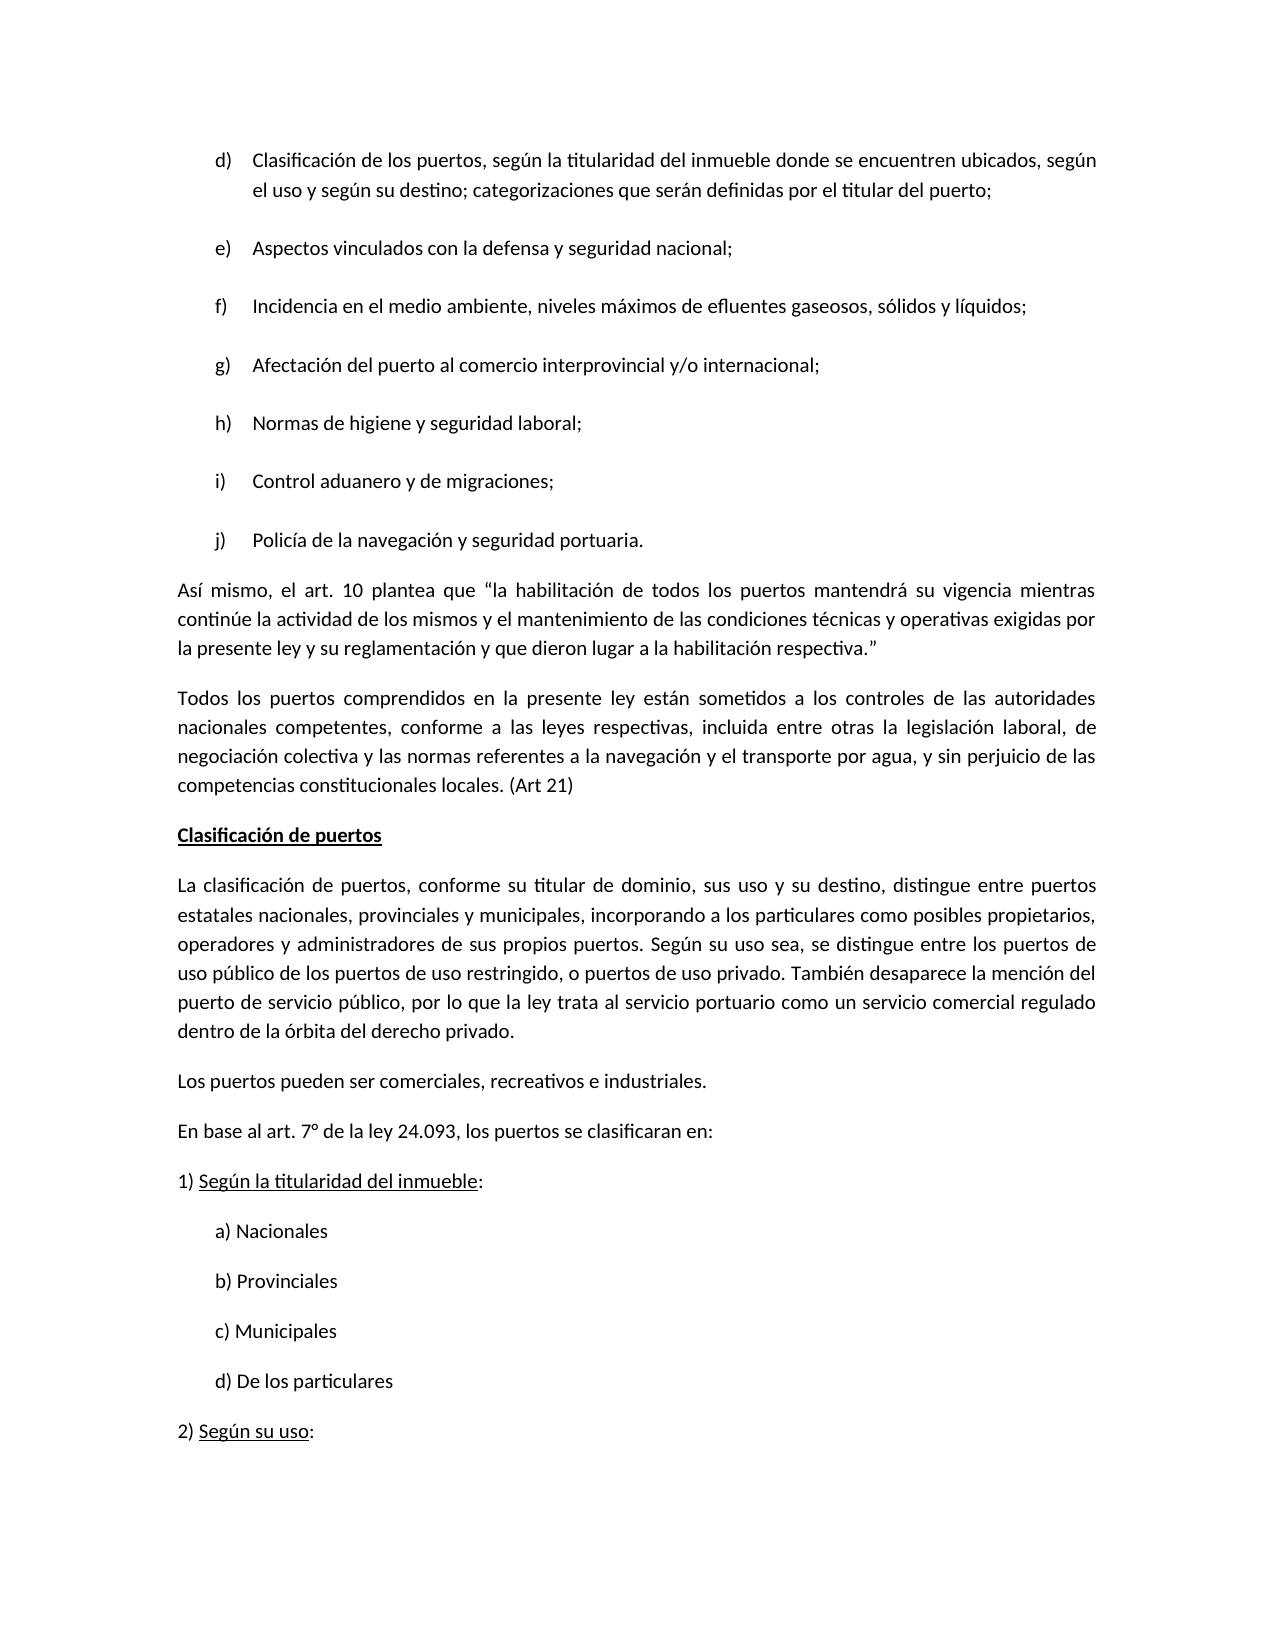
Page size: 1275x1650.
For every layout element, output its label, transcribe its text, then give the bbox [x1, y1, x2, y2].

list Control aduanero y de migraciones; [215, 468, 1098, 494]
list Aspectos vinculados con la defensa y seguridad nacional; [215, 235, 1098, 261]
text 1) Según la titularidad del inmueble: [177, 1168, 1098, 1194]
list Clasificación de los puertos, según la titularidad del inmueble donde se encuentren ubicados, según el uso y según su destino; categorizaciones que serán definidas por el titular del puerto; [215, 148, 1098, 202]
list Incidencia en el medio ambiente, niveles máximos de efluentes gaseosos, sólidos y líquidos; [215, 293, 1098, 319]
text a) Nacionales [215, 1218, 1098, 1244]
text d) De los particulares [215, 1368, 1098, 1394]
text b) Provinciales [215, 1268, 1098, 1294]
list Policía de la navegación y seguridad portuaria. [215, 527, 1098, 552]
text Así mismo, el art. 10 plantea que “la habilitación de todos los puertos mantendrá su vigencia mientras continúe la actividad de los mismos y el mantenimiento de las condiciones técnicas y operativas exigidas por la presente ley y su reglamentación y que dieron lugar a la habilitación respectiva.” [177, 577, 1098, 661]
text 2) Según su uso: [177, 1418, 1098, 1444]
text c) Municipales [215, 1318, 1098, 1344]
text La clasificación de puertos, conforme su titular de dominio, sus uso y su destino, distingue entre puertos estatales nacionales, provinciales y municipales, incorporando a los particulares como posibles propietarios, operadores y administradores de sus propios puertos. Según su uso sea, se distingue entre los puertos de uso público de los puertos de uso restringido, o puertos de uso privado. También desaparece la mención del puerto de servicio público, por lo que la ley trata al servicio portuario como un servicio comercial regulado dentro de la órbita del derecho privado. [177, 873, 1098, 1044]
text Todos los puertos comprendidos en la presente ley están sometidos a los controles de las autoridades nacionales competentes, conforme a las leyes respectivas, incluida entre otras la legislación laboral, de negociación colectiva y las normas referentes a la navegación y el transporte por agua, y sin perjuicio de las competencias constitucionales locales. (Art 21) [177, 685, 1098, 798]
text Los puertos pueden ser comerciales, recreativos e industriales. [177, 1068, 1098, 1094]
text En base al art. 7° de la ley 24.093, los puertos se clasificaran en: [177, 1118, 1098, 1144]
list Normas de higiene y seguridad laboral; [215, 410, 1098, 436]
list Afectación del puerto al comercio interprovincial y/o internacional; [215, 352, 1098, 377]
text Clasificación de puertos [177, 823, 1098, 848]
